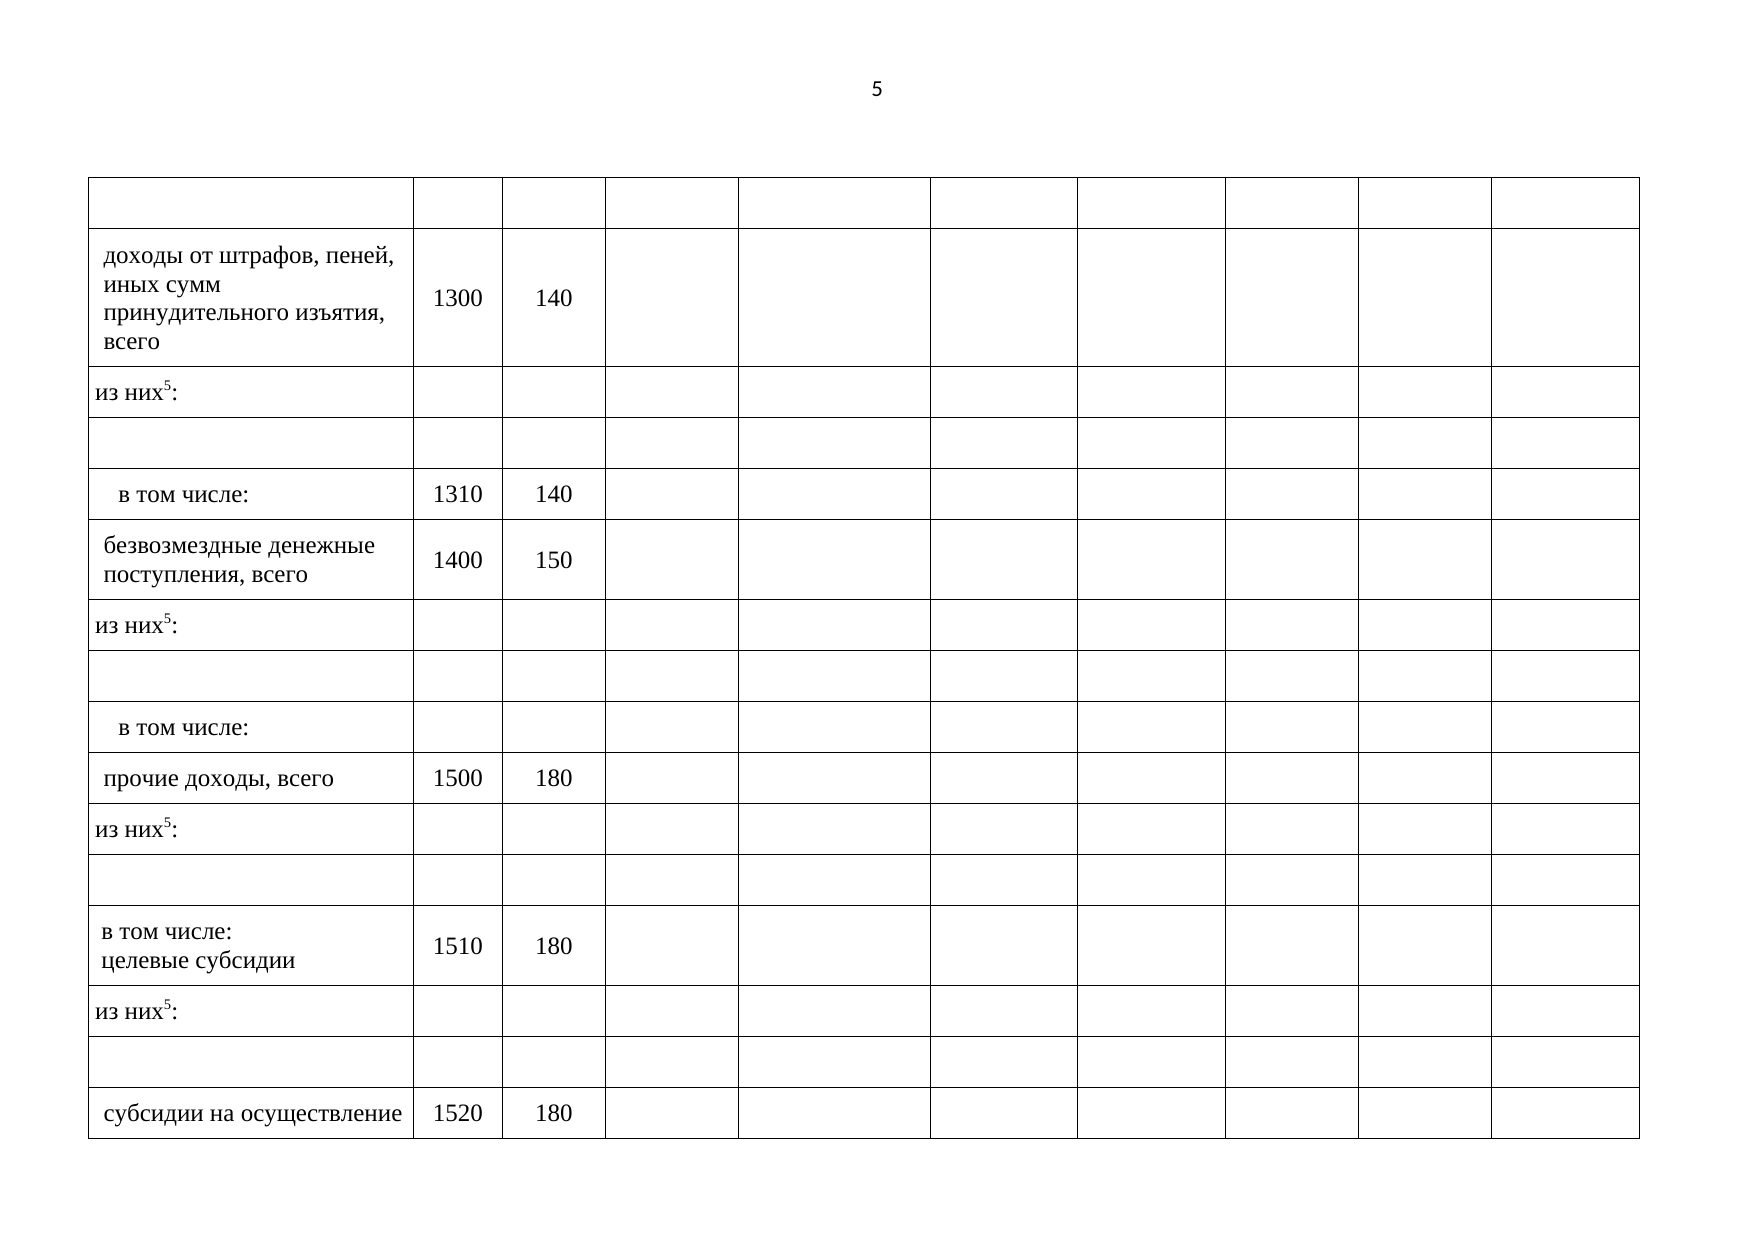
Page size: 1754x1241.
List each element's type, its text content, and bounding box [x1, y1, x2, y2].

table_cell [1492, 229, 1639, 366]
table_cell [739, 651, 930, 701]
table_cell [1359, 1037, 1491, 1087]
table_cell [1078, 600, 1225, 649]
table_cell [739, 469, 930, 519]
table_cell [931, 753, 1077, 803]
table_cell [1078, 804, 1225, 854]
table_cell [931, 418, 1077, 468]
table_cell из них5: [89, 600, 413, 649]
table_cell [1226, 367, 1358, 417]
table_cell [1078, 469, 1225, 519]
table_cell [1226, 986, 1358, 1036]
table_cell [1226, 418, 1358, 468]
table_cell [606, 804, 738, 854]
table_cell [1078, 651, 1225, 701]
table_cell [1359, 855, 1491, 905]
table_cell [414, 1037, 502, 1087]
table_cell [606, 1037, 738, 1087]
table_cell [1492, 178, 1639, 228]
table_cell [739, 1037, 930, 1087]
table_cell [931, 469, 1077, 519]
table_cell 140 [503, 229, 605, 366]
table_cell 180 [503, 1088, 605, 1138]
table_cell [606, 855, 738, 905]
table_cell [1226, 1037, 1358, 1087]
table_cell [503, 651, 605, 701]
table_cell 180 [503, 753, 605, 803]
table_cell [1078, 1037, 1225, 1087]
table_cell [739, 702, 930, 752]
table_cell 1310 [414, 469, 502, 519]
table_cell [606, 520, 738, 598]
table_cell [1359, 418, 1491, 468]
table_cell [1226, 600, 1358, 649]
table_cell [739, 906, 930, 984]
table_cell [1226, 702, 1358, 752]
table_cell [1226, 855, 1358, 905]
table_cell [414, 178, 502, 228]
table_cell [606, 469, 738, 519]
table_cell [1359, 986, 1491, 1036]
table_cell [503, 367, 605, 417]
table_cell [606, 1088, 738, 1138]
table_cell [1078, 855, 1225, 905]
table_cell [606, 986, 738, 1036]
table_cell [606, 418, 738, 468]
table_cell [1359, 1088, 1491, 1138]
table_cell [1226, 753, 1358, 803]
table_cell [89, 178, 413, 228]
table_cell 1400 [414, 520, 502, 598]
table_cell [931, 651, 1077, 701]
table_cell 140 [503, 469, 605, 519]
table_cell [503, 178, 605, 228]
table_cell [1078, 986, 1225, 1036]
table_cell [606, 651, 738, 701]
table_cell из них5: [89, 986, 413, 1036]
table_cell [1359, 520, 1491, 598]
table_cell [1492, 1088, 1639, 1138]
table_cell [1492, 753, 1639, 803]
table_cell [1078, 702, 1225, 752]
table_cell [931, 520, 1077, 598]
table_cell [89, 651, 413, 701]
table_cell [414, 367, 502, 417]
table_cell [931, 804, 1077, 854]
table_cell [1226, 178, 1358, 228]
table_cell [739, 1088, 930, 1138]
table_cell [1492, 520, 1639, 598]
table_cell 1520 [414, 1088, 502, 1138]
table_cell [931, 986, 1077, 1036]
table_cell [1226, 520, 1358, 598]
table_cell [414, 702, 502, 752]
table_cell [931, 906, 1077, 984]
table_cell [89, 1088, 413, 1138]
table_cell из них5: [89, 367, 413, 417]
table_cell [606, 367, 738, 417]
table_cell [1492, 1037, 1639, 1087]
table_cell [503, 855, 605, 905]
table_cell [739, 986, 930, 1036]
table_cell [739, 753, 930, 803]
table_cell [1359, 469, 1491, 519]
table_cell [1226, 804, 1358, 854]
table_cell [606, 753, 738, 803]
table_cell [739, 855, 930, 905]
table_cell [1359, 178, 1491, 228]
table_cell [931, 1088, 1077, 1138]
table_cell [606, 600, 738, 649]
table_cell 1510 [414, 906, 502, 984]
table_cell доходы от штрафов, пеней, иных сумм принудительного изъятия, всего [89, 229, 413, 366]
table_cell [606, 178, 738, 228]
table_cell [931, 229, 1077, 366]
table_cell [1078, 418, 1225, 468]
table_cell [1359, 651, 1491, 701]
table_cell [503, 418, 605, 468]
table_cell безвозмездные денежные поступления, всего [89, 520, 413, 598]
table_cell в том числе: [89, 469, 413, 519]
table_cell [1078, 906, 1225, 984]
table_cell [1492, 986, 1639, 1036]
table_cell [503, 804, 605, 854]
table_cell прочие доходы, всего [89, 753, 413, 803]
table_cell [1226, 906, 1358, 984]
table_cell [1359, 702, 1491, 752]
table_cell [503, 702, 605, 752]
table_cell [1078, 229, 1225, 366]
table_cell [414, 651, 502, 701]
table_cell [739, 178, 930, 228]
table_cell [1492, 418, 1639, 468]
table_cell [739, 520, 930, 598]
table_cell [739, 418, 930, 468]
table_cell 1500 [414, 753, 502, 803]
table_cell [1359, 753, 1491, 803]
table_cell [414, 600, 502, 649]
table_cell [931, 1037, 1077, 1087]
table_cell [414, 986, 502, 1036]
table_cell [503, 1037, 605, 1087]
table_cell [1078, 753, 1225, 803]
table_cell [1078, 367, 1225, 417]
table_cell [503, 600, 605, 649]
table_cell [1078, 520, 1225, 598]
table_cell [89, 855, 413, 905]
table_cell [89, 1037, 413, 1087]
table_cell [89, 418, 413, 468]
table_cell [414, 418, 502, 468]
table_cell [1226, 229, 1358, 366]
table_cell [931, 600, 1077, 649]
table_cell [1492, 855, 1639, 905]
table_cell [1226, 1088, 1358, 1138]
table_cell [1078, 178, 1225, 228]
table_cell [1492, 367, 1639, 417]
table_cell [1492, 804, 1639, 854]
table_cell [1226, 651, 1358, 701]
table_cell [931, 178, 1077, 228]
table_cell из них5: [89, 804, 413, 854]
table_cell [931, 855, 1077, 905]
table_cell [414, 855, 502, 905]
table_cell [1492, 469, 1639, 519]
table_cell [606, 906, 738, 984]
table_cell [739, 804, 930, 854]
table_cell [1492, 600, 1639, 649]
table_cell в том числе: [89, 702, 413, 752]
table_cell [931, 367, 1077, 417]
table_cell [606, 229, 738, 366]
table_cell в том числе: целевые субсидии [89, 906, 413, 984]
table_cell [1359, 229, 1491, 366]
table_cell [1492, 906, 1639, 984]
table_cell [1359, 906, 1491, 984]
table_cell [1492, 651, 1639, 701]
table_cell [931, 702, 1077, 752]
table_cell [1492, 702, 1639, 752]
table_cell 1300 [414, 229, 502, 366]
table_cell [1078, 1088, 1225, 1138]
table_cell [1226, 469, 1358, 519]
table_cell 150 [503, 520, 605, 598]
table_cell [739, 367, 930, 417]
table_cell 180 [503, 906, 605, 984]
table_cell [1359, 804, 1491, 854]
table_cell [503, 986, 605, 1036]
table_cell [414, 804, 502, 854]
table_cell [1359, 367, 1491, 417]
table_cell [739, 229, 930, 366]
table_cell [1359, 600, 1491, 649]
table_cell [606, 702, 738, 752]
table_cell [739, 600, 930, 649]
